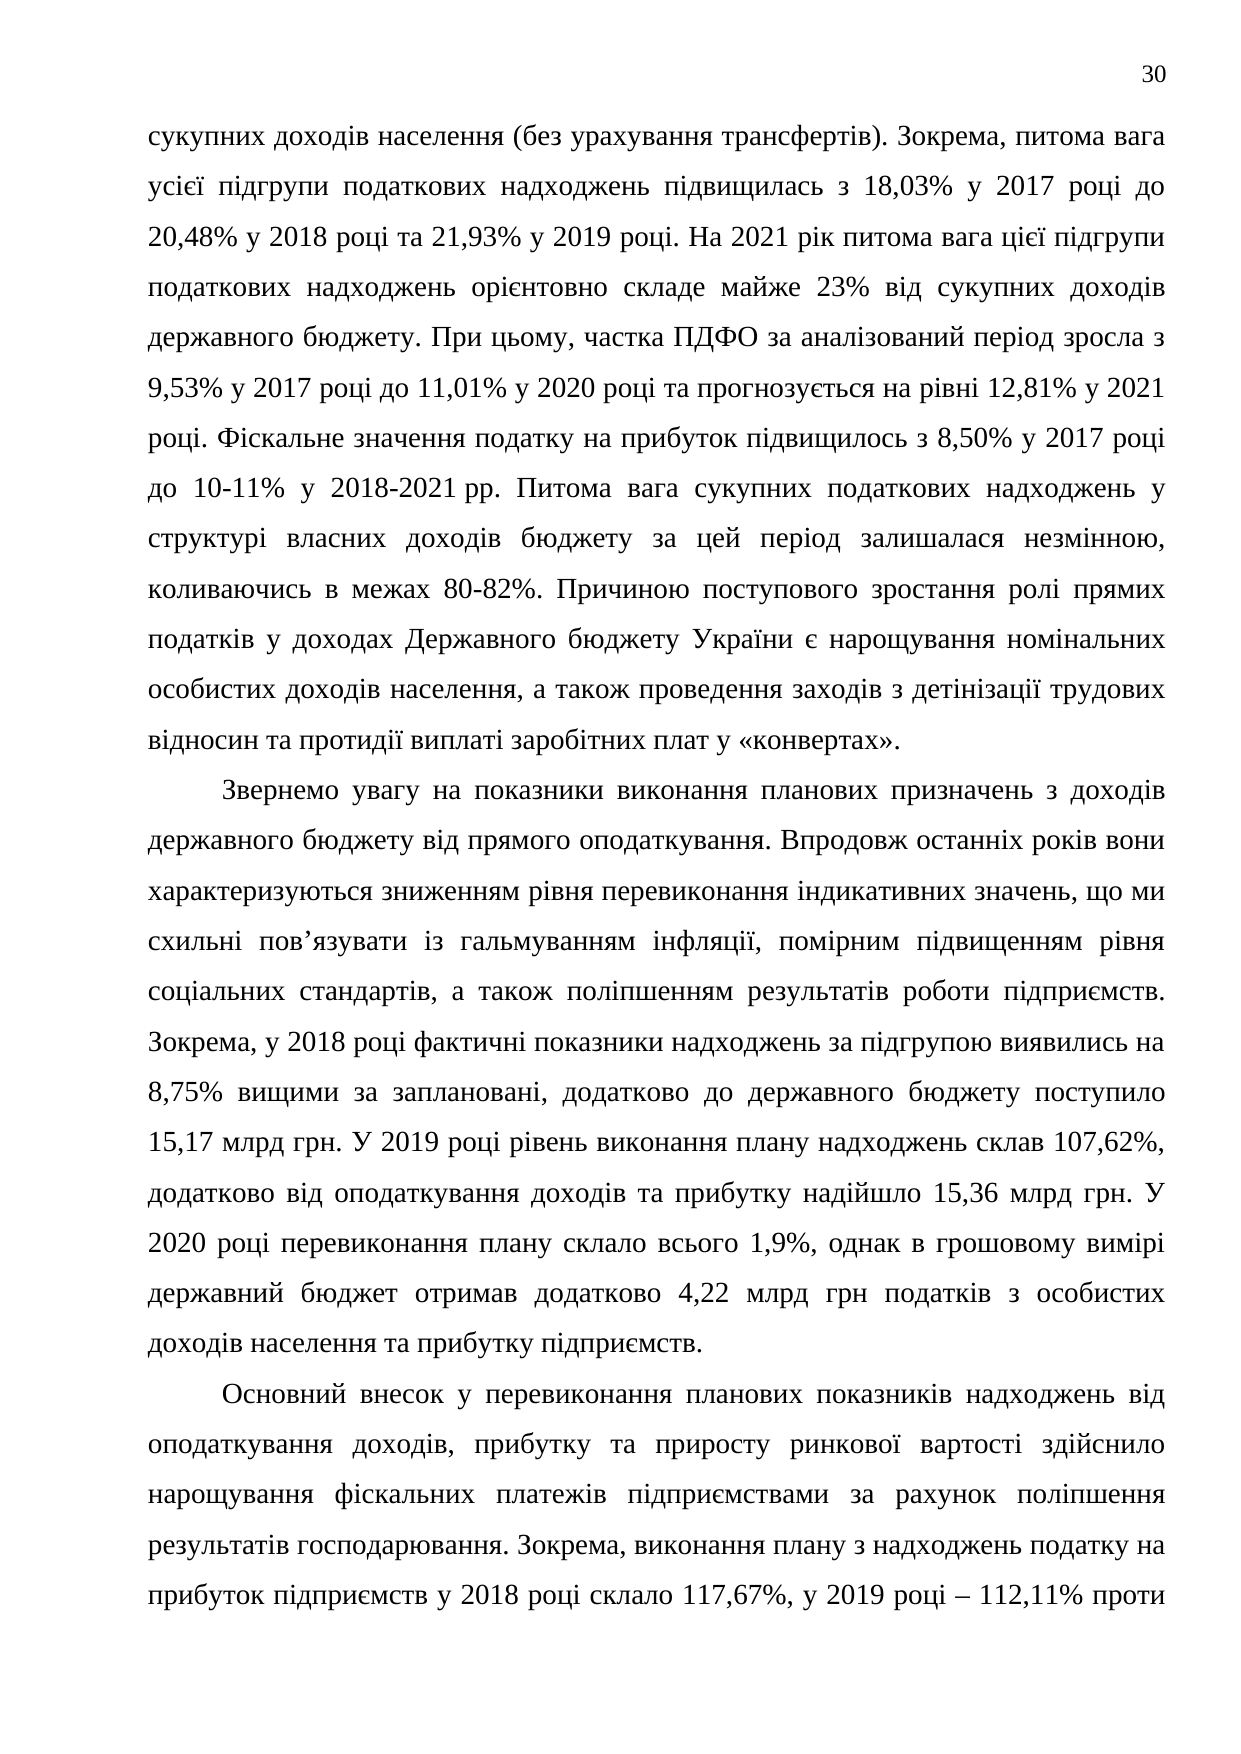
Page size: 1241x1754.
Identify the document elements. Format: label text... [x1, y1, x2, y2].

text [148, 1376, 1166, 1611]
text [148, 118, 1166, 755]
text Звернемо увагу на показники виконання планових призначень з доходів державного бюджету від прямого оподаткування. Впродовж останніх років вони характеризуються зниженням рівня перевиконання індикативних значень, що ми схильні пов’язувати із гальмуванням інфляції, помірним підвищенням рівня соціальних стандартів, а також поліпшенням результатів роботи підприємств. Зокрема, у 2018 році фактичні показники надходжень за підгрупою виявились на 8,75% вищими за заплановані, додатково до державного бюджету поступило 15,17 млрд грн. У 2019 році рівень виконання плану надходжень склав 107,62%, додатково від оподаткування доходів та прибутку надійшло 15,36 млрд грн. У 2020 році перевиконання плану склало всього 1,9%, однак в грошовому вимірі державний бюджет отримав додатково 4,22 млрд грн податків з особистих доходів населення та прибутку підприємств. [148, 772, 1166, 1359]
